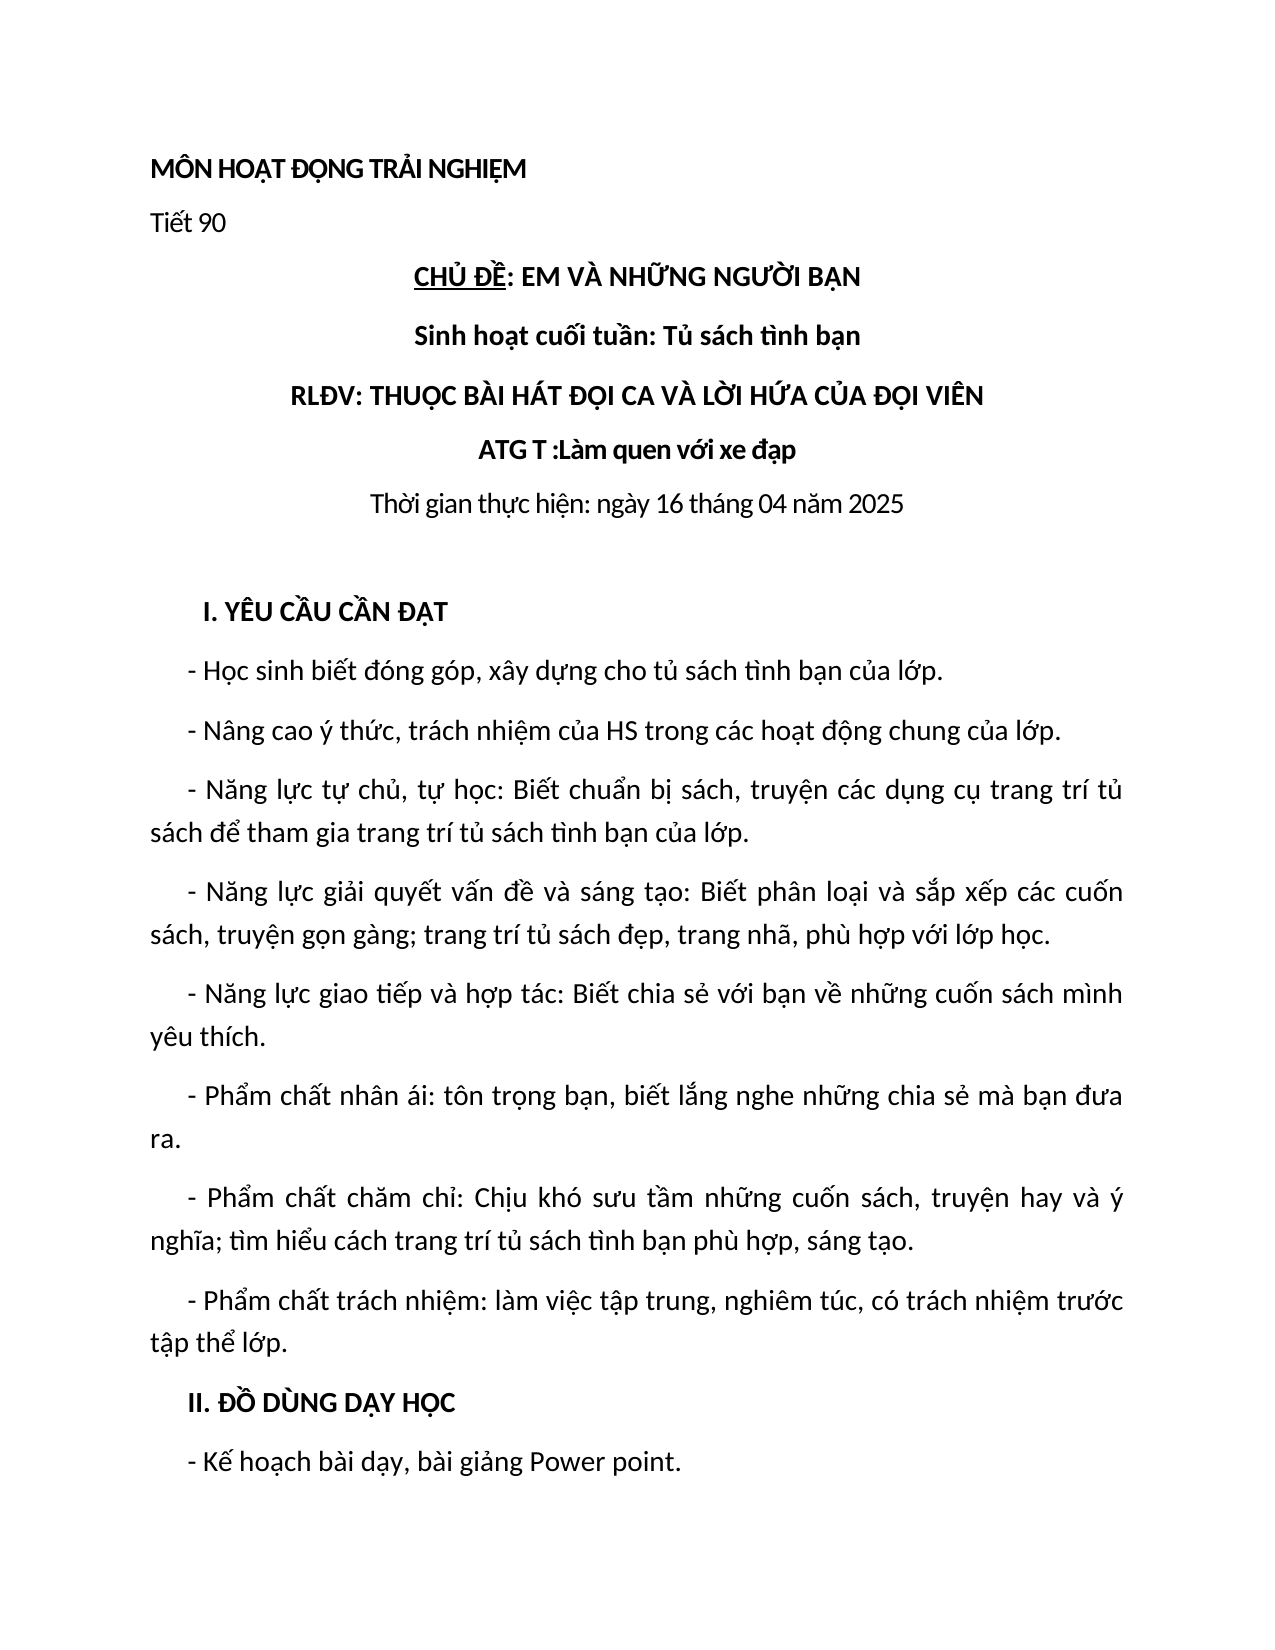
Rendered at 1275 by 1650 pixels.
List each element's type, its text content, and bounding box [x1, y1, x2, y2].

text I. YÊU CẦU CẦN ĐẠT [150, 593, 1125, 629]
text Tiết 90 [150, 204, 1125, 240]
text - Phẩm chất chăm chỉ: Chịu khó sưu tầm những cuốn sách, truyện hay và ý nghĩa; tìm hiểu cách trang trí tủ sách tình bạn phù hợp, sáng tạo. [150, 1179, 1125, 1258]
text - Phẩm chất nhân ái: tôn trọng bạn, biết lắng nghe những chia sẻ mà bạn đưa ra. [150, 1077, 1125, 1156]
text - Học sinh biết đóng góp, xây dựng cho tủ sách tình bạn của lớp. [150, 652, 1125, 688]
text - Năng lực tự chủ, tự học: Biết chuẩn bị sách, truyện các dụng cụ trang trí tủ sách để tham gia trang trí tủ sách tình bạn của lớp. [150, 771, 1125, 849]
text Sinh hoạt cuối tuần: Tủ sách tình bạn [150, 317, 1125, 353]
text MÔN HOẠT ĐỘNG TRẢI NGHIỆM [150, 150, 1125, 186]
text RLĐV: THUỘC BÀI HÁT ĐỘI CA VÀ LỜI HỨA CỦA ĐỘI VIÊN [150, 377, 1125, 412]
text - Phẩm chất trách nhiệm: làm việc tập trung, nghiêm túc, có trách nhiệm trước tập thể lớp. [150, 1282, 1125, 1360]
text - Nâng cao ý thức, trách nhiệm của HS trong các hoạt động chung của lớp. [150, 712, 1125, 747]
text II. ĐỒ DÙNG DẠY HỌC [150, 1384, 1125, 1419]
text CHỦ ĐỀ: EM VÀ NHỮNG NGƯỜI BẠN [150, 258, 1125, 294]
text ATG T :Làm quen với xe đạp [150, 431, 1125, 467]
text - Năng lực giải quyết vấn đề và sáng tạo: Biết phân loại và sắp xếp các cuốn sách, truyện gọn gàng; trang trí tủ sách đẹp, trang nhã, phù hợp với lớp học. [150, 873, 1125, 952]
text - Kế hoạch bài dạy, bài giảng Power point. [150, 1443, 1125, 1479]
text Thời gian thực hiện: ngày 16 tháng 04 năm 2025 [150, 485, 1125, 521]
text - Năng lực giao tiếp và hợp tác: Biết chia sẻ với bạn về những cuốn sách mình yêu thích. [150, 975, 1125, 1054]
